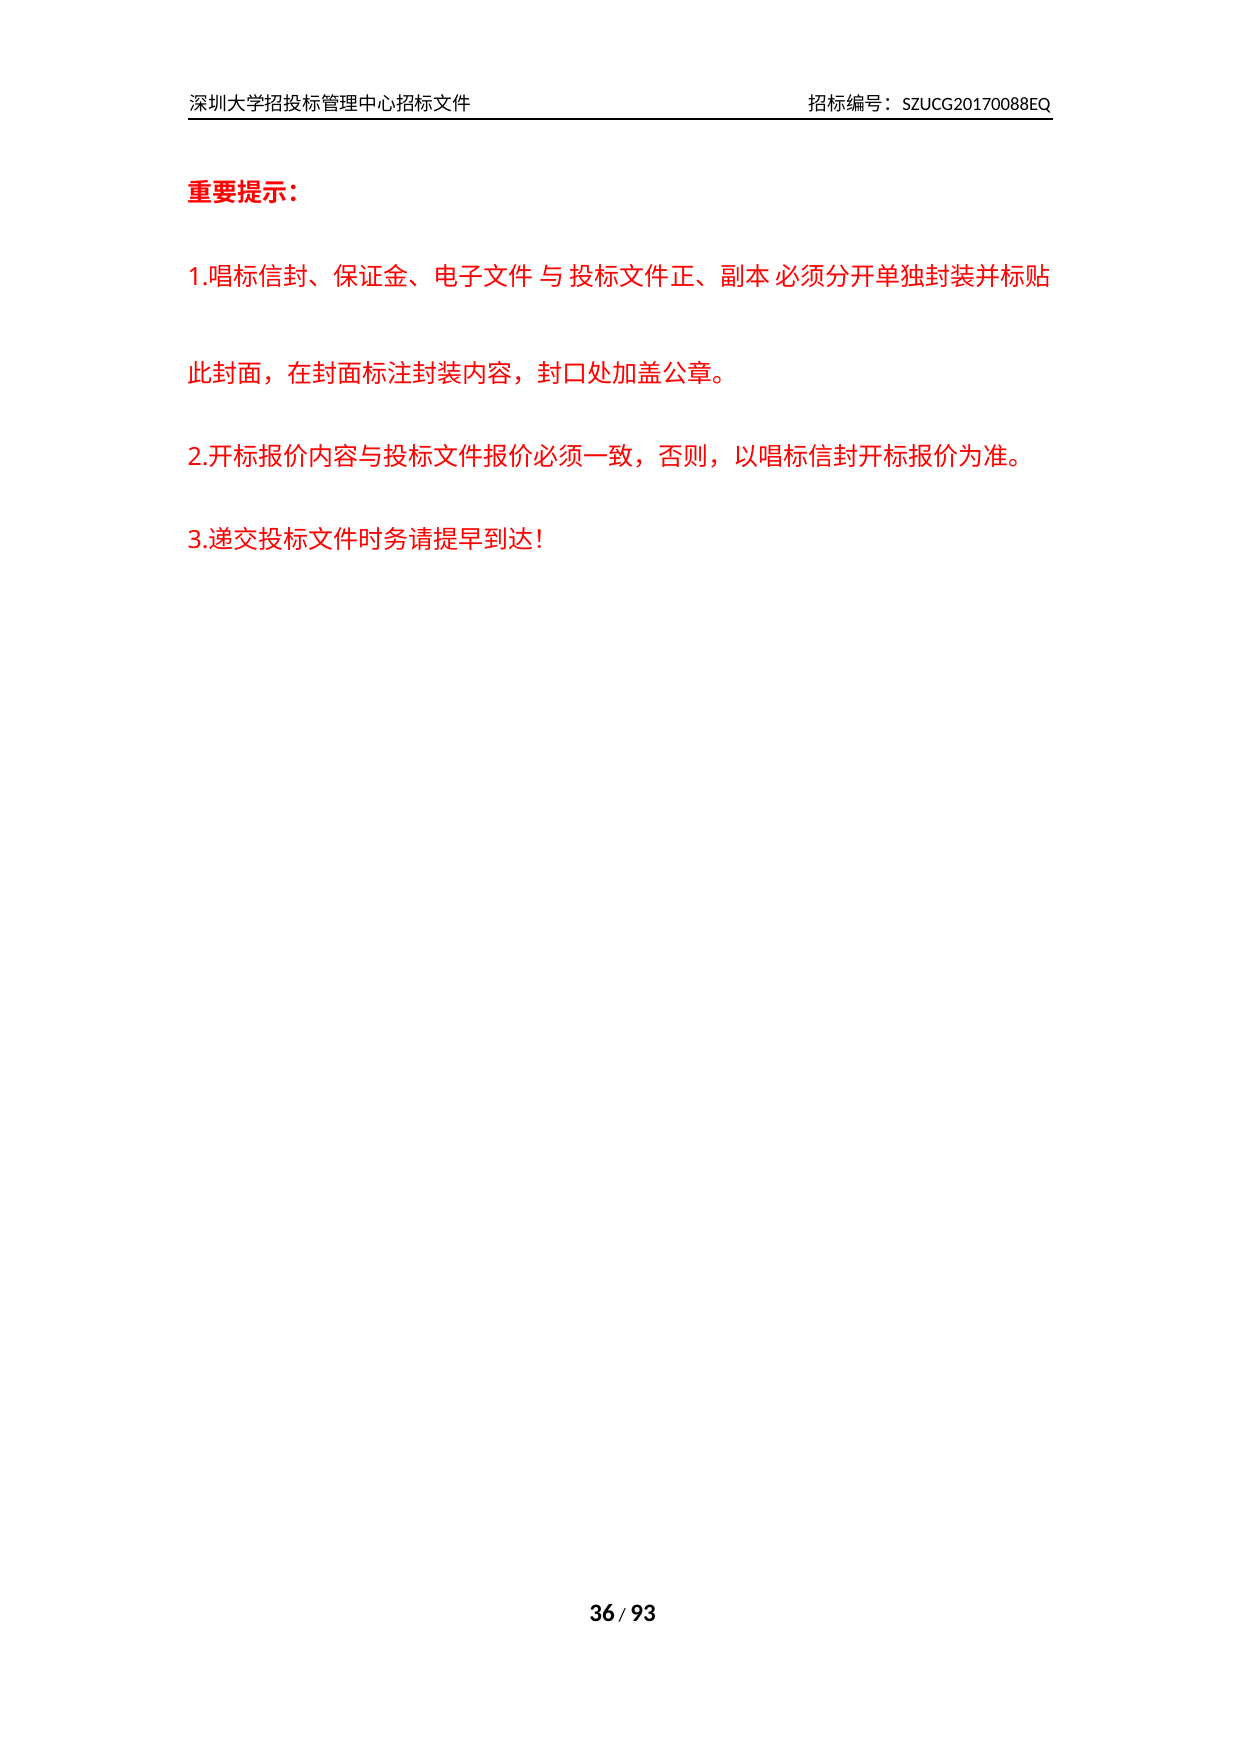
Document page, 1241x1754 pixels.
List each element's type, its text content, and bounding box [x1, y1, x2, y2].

text 1.唱标信封、保证金、电子文件 与 投标文件正、副本 必须分开单独封装并标贴此封面，在封面标注封装内容，封口处加盖公章。 [187, 242, 1053, 404]
text 3.递交投标文件时务请提早到达！ [187, 505, 1053, 570]
text 重要提示： [187, 158, 1053, 223]
text 2.开标报价内容与投标文件报价必须一致，否则，以唱标信封开标报价为准。 [187, 422, 1053, 487]
